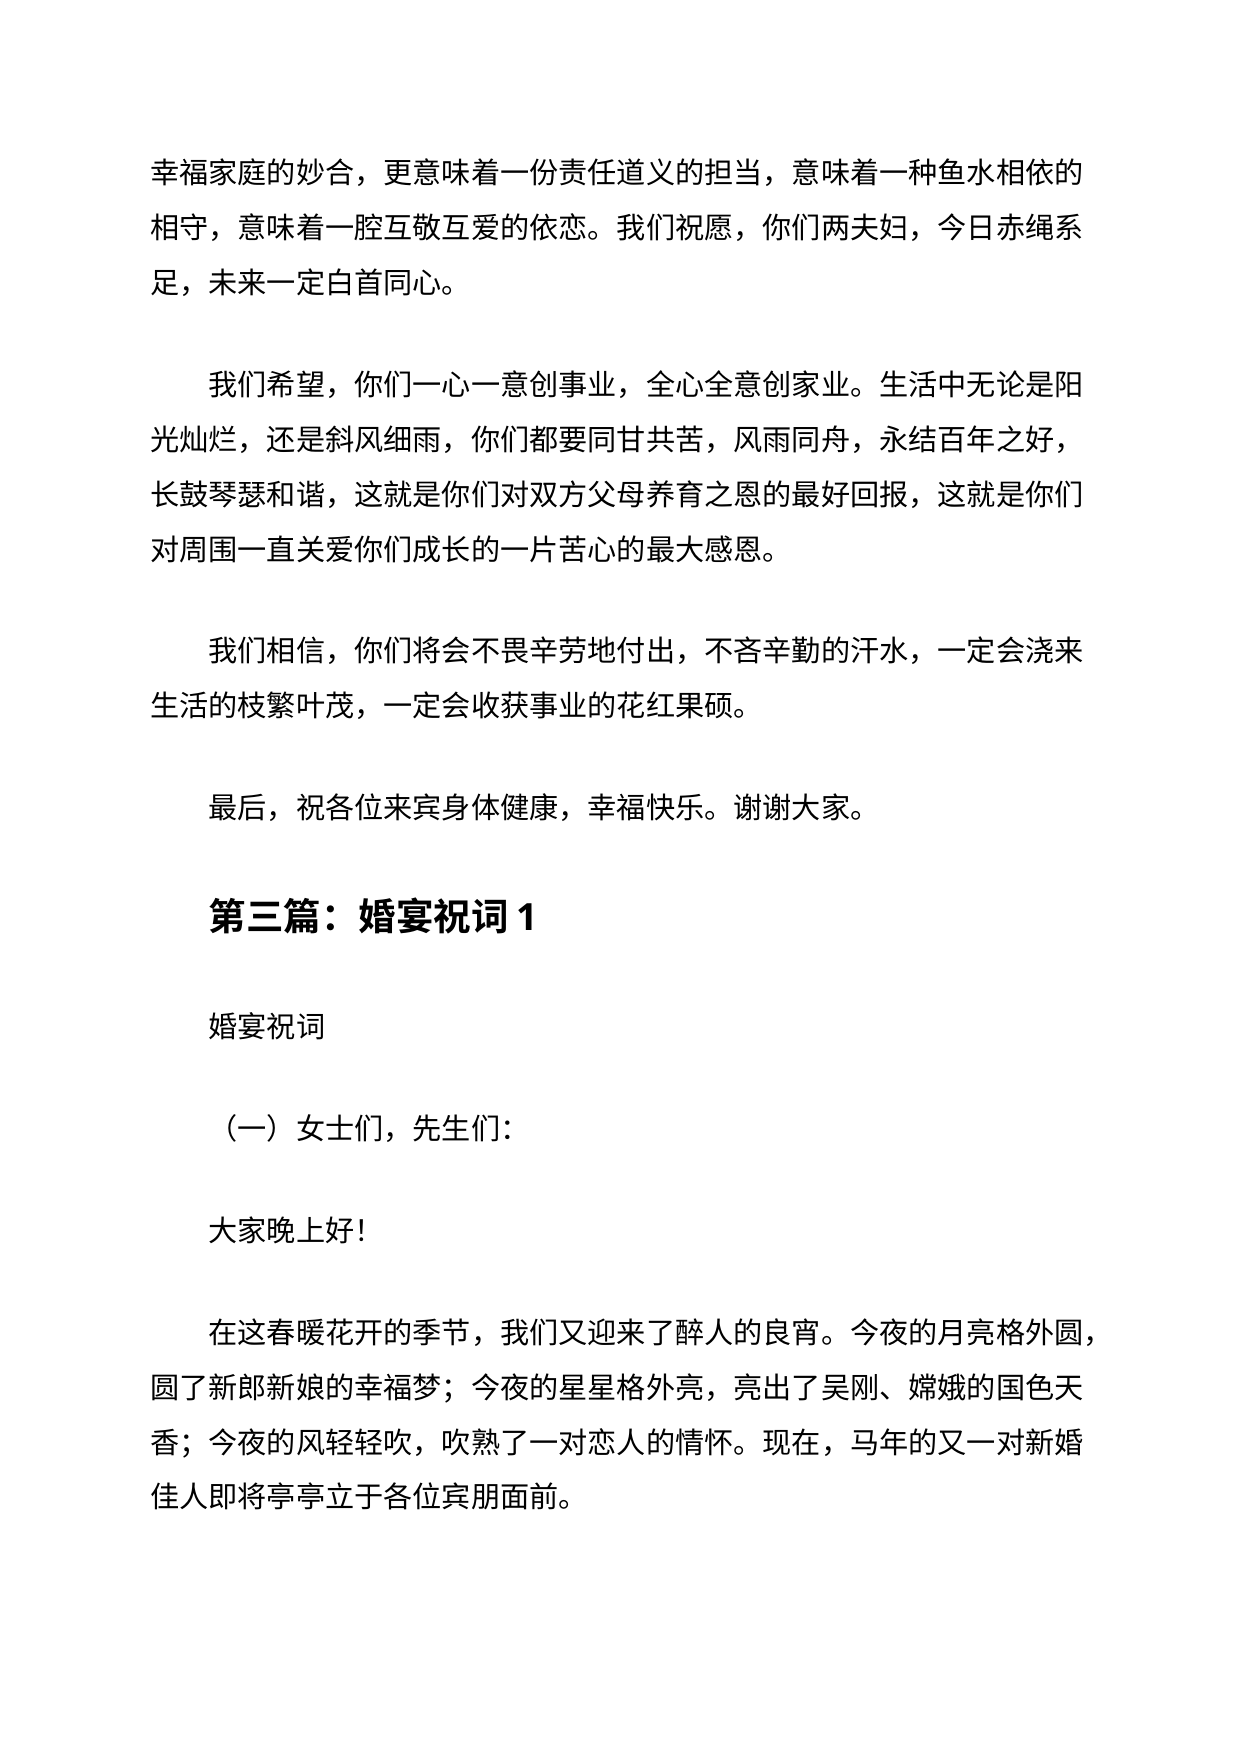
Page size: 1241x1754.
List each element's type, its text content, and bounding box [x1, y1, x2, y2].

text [150, 150, 1090, 302]
text 我们相信，你们将会不畏辛劳地付出，不吝辛勤的汗水，一定会浇来生活的枝繁叶茂，一定会收获事业的花红果硕。 [150, 628, 1090, 725]
text （一）女士们，先生们： [150, 1106, 1090, 1148]
text 婚宴祝词 [150, 1004, 1090, 1046]
text 大家晚上好！ [150, 1208, 1090, 1250]
text 我们希望，你们一心一意创事业，全心全意创家业。生活中无论是阳光灿烂，还是斜风细雨，你们都要同甘共苦，风雨同舟，永结百年之好，长鼓琴瑟和谐，这就是你们对双方父母养育之恩的最好回报，这就是你们对周围一直关爱你们成长的一片苦心的最大感恩。 [150, 362, 1090, 568]
text 最后，祝各位来宾身体健康，幸福快乐。谢谢大家。 [150, 785, 1090, 827]
text 第三篇：婚宴祝词1 [150, 886, 1090, 941]
text 在这春暖花开的季节，我们又迎来了醉人的良宵。今夜的月亮格外圆，圆了新郎新娘的幸福梦；今夜的星星格外亮，亮出了吴刚、嫦娥的国色天香；今夜的风轻轻吹，吹熟了一对恋人的情怀。现在，马年的又一对新婚佳人即将亭亭立于各位宾朋面前。 [150, 1309, 1090, 1516]
